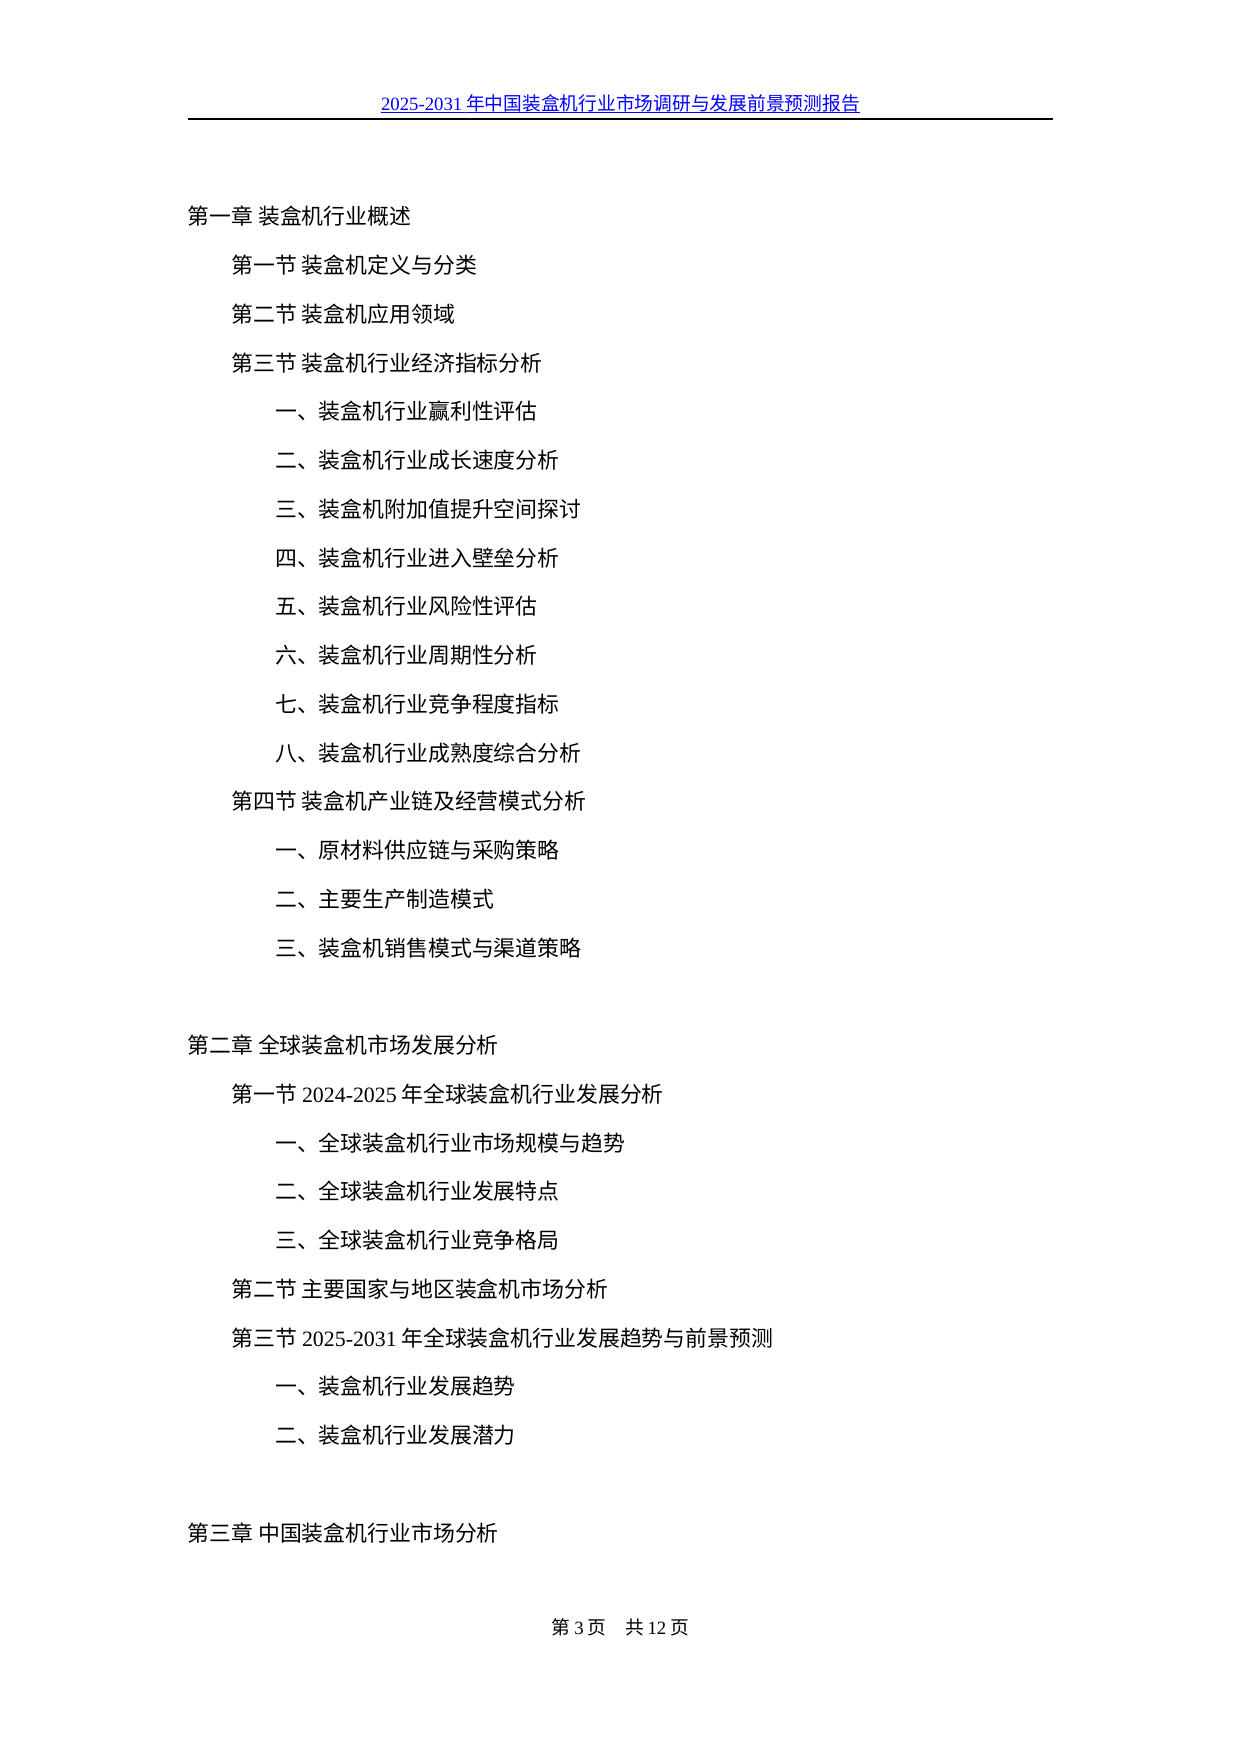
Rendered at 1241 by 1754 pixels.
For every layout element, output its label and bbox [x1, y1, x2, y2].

text [187, 150, 1053, 1548]
